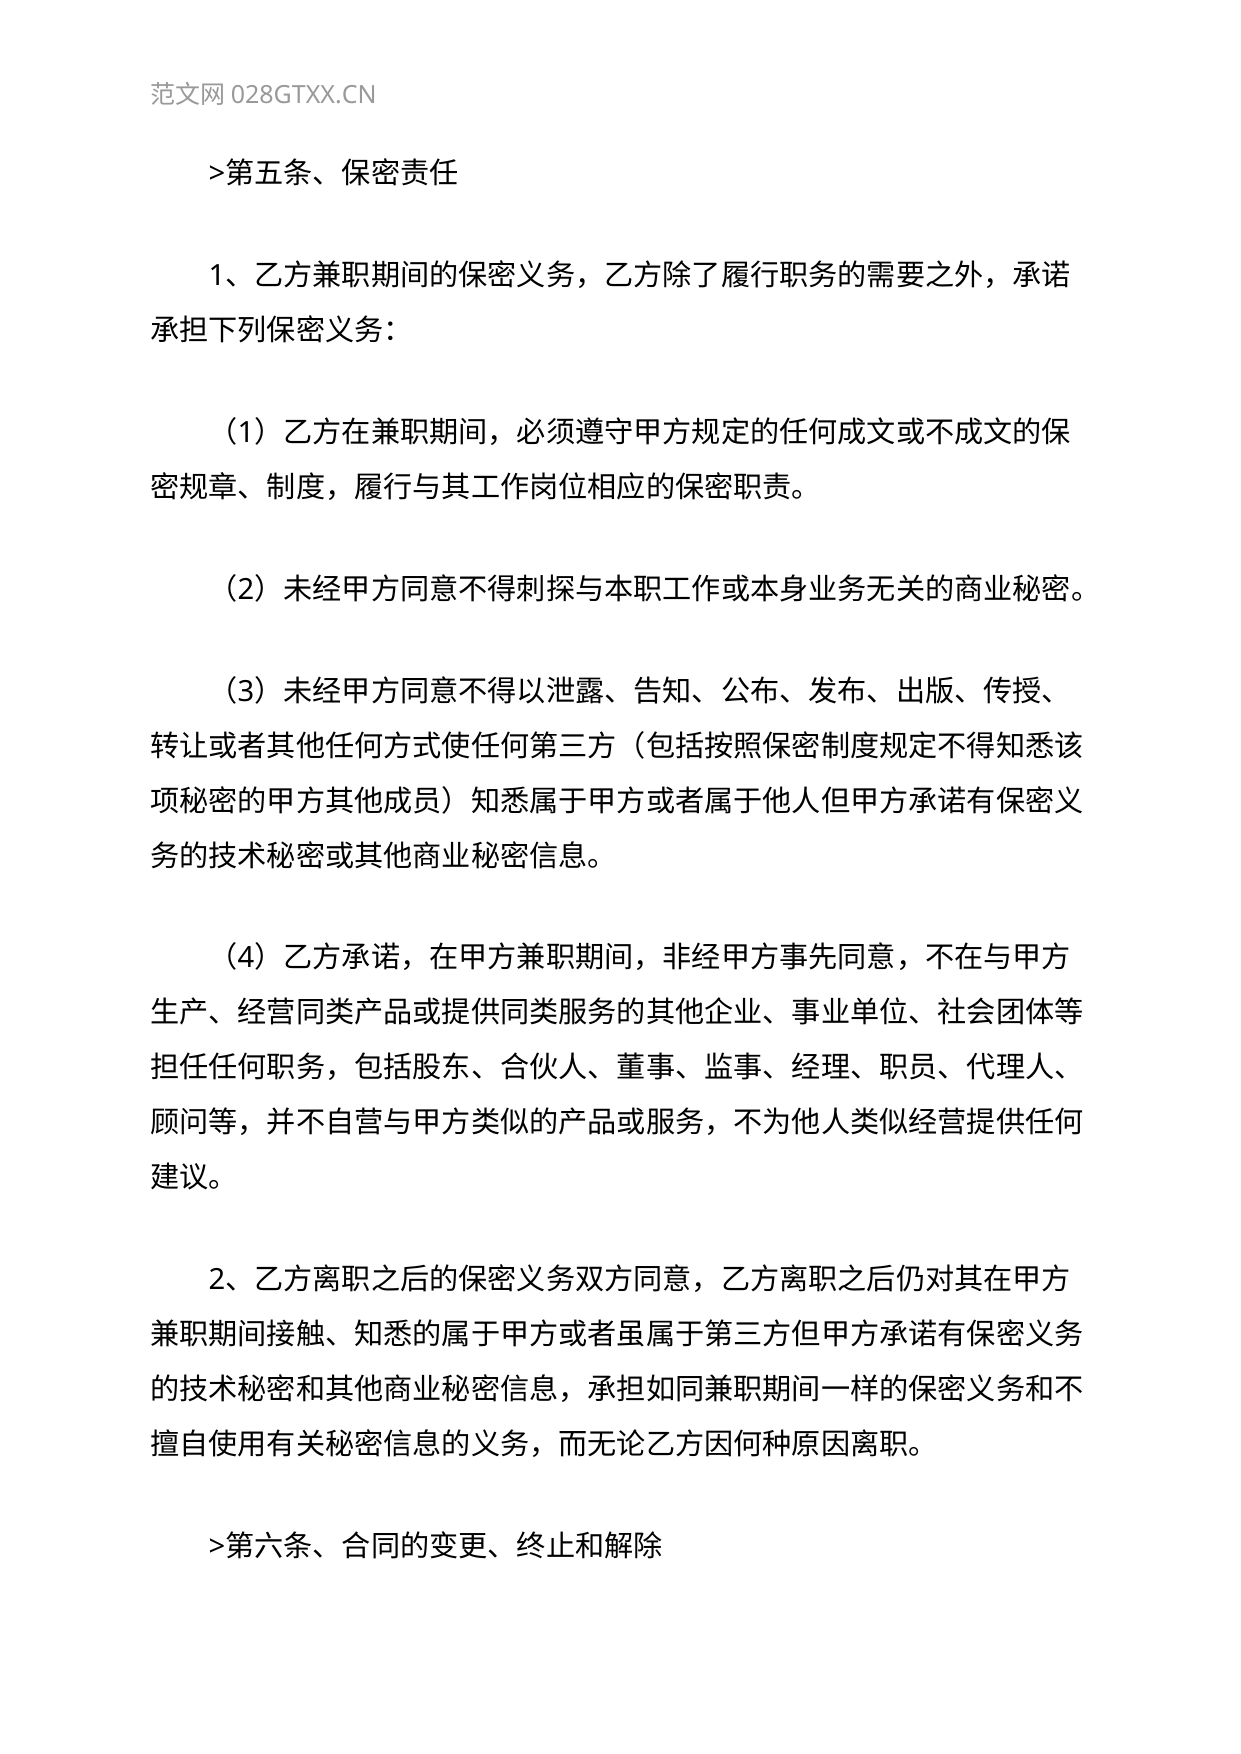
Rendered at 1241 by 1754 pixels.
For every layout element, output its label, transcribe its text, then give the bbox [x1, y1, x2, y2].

text 2、乙方离职之后的保密义务双方同意，乙方离职之后仍对其在甲方兼职期间接触、知悉的属于甲方或者虽属于第三方但甲方承诺有保密义务的技术秘密和其他商业秘密信息，承担如同兼职期间一样的保密义务和不擅自使用有关秘密信息的义务，而无论乙方因何种原因离职。 [150, 1256, 1090, 1463]
text （4）乙方承诺，在甲方兼职期间，非经甲方事先同意，不在与甲方生产、经营同类产品或提供同类服务的其他企业、事业单位、社会团体等担任任何职务，包括股东、合伙人、董事、监事、经理、职员、代理人、顾问等，并不自营与甲方类似的产品或服务，不为他人类似经营提供任何建议。 [150, 934, 1090, 1196]
text 1、乙方兼职期间的保密义务，乙方除了履行职务的需要之外，承诺承担下列保密义务： [150, 252, 1090, 349]
text （2）未经甲方同意不得刺探与本职工作或本身业务无关的商业秘密。 [150, 566, 1090, 608]
text >第六条、合同的变更、终止和解除 [150, 1522, 1090, 1564]
text （3）未经甲方同意不得以泄露、告知、公布、发布、出版、传授、转让或者其他任何方式使任何第三方（包括按照保密制度规定不得知悉该项秘密的甲方其他成员）知悉属于甲方或者属于他人但甲方承诺有保密义务的技术秘密或其他商业秘密信息。 [150, 667, 1090, 874]
text （1）乙方在兼职期间，必须遵守甲方规定的任何成文或不成文的保密规章、制度，履行与其工作岗位相应的保密职责。 [150, 409, 1090, 506]
text >第五条、保密责任 [150, 150, 1090, 192]
